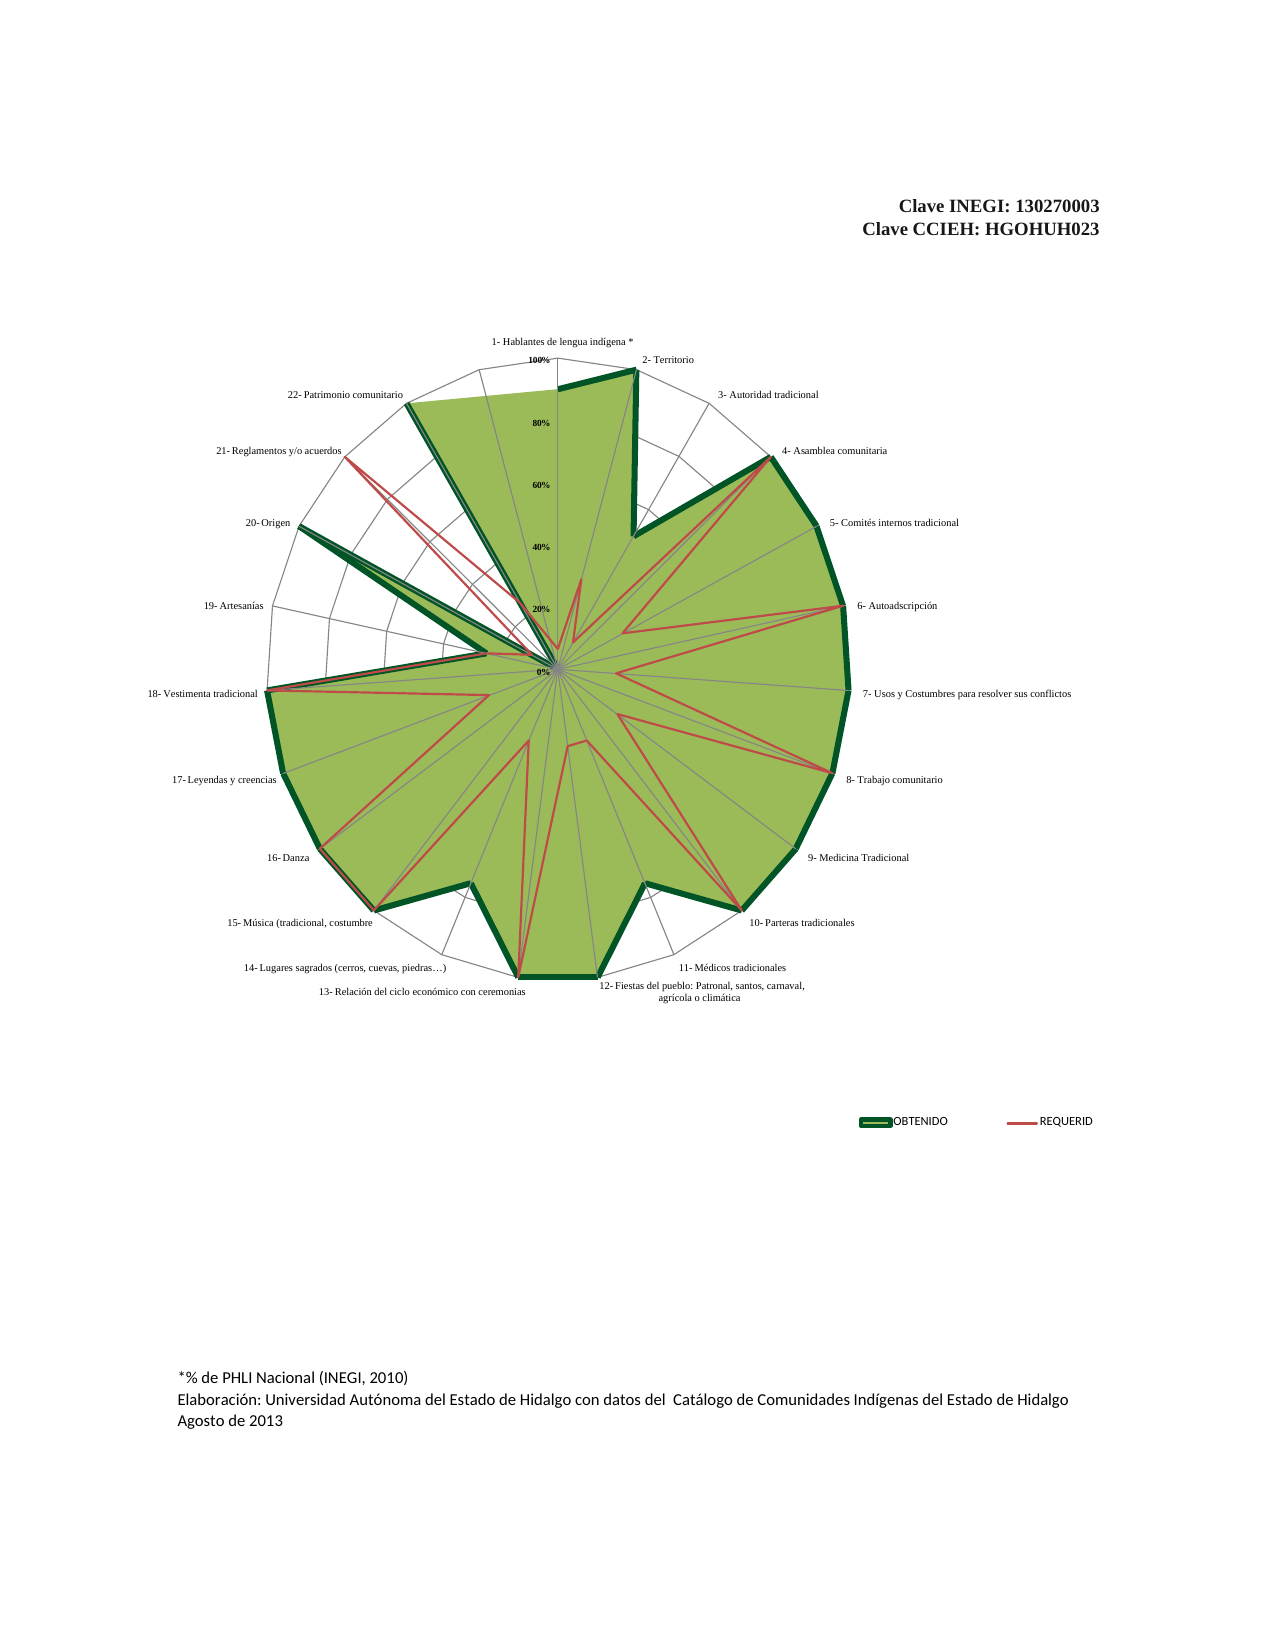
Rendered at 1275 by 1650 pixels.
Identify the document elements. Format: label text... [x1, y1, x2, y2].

text Clave CCIEH: HGOHUH023 [177, 218, 1099, 240]
text OBTENIDO REQUERID [177, 1114, 1093, 1142]
text Elaboración: Universidad Autónoma del Estado de Hidalgo con datos del Catálogo de Comunidades Indígenas del Estado de Hidalgo [177, 1389, 1098, 1409]
text Clave INEGI: 130270003 [177, 194, 1099, 216]
text *% de PHLI Nacional (INEGI, 2010) [177, 1367, 1098, 1387]
text Agosto de 2013 [177, 1411, 1098, 1431]
